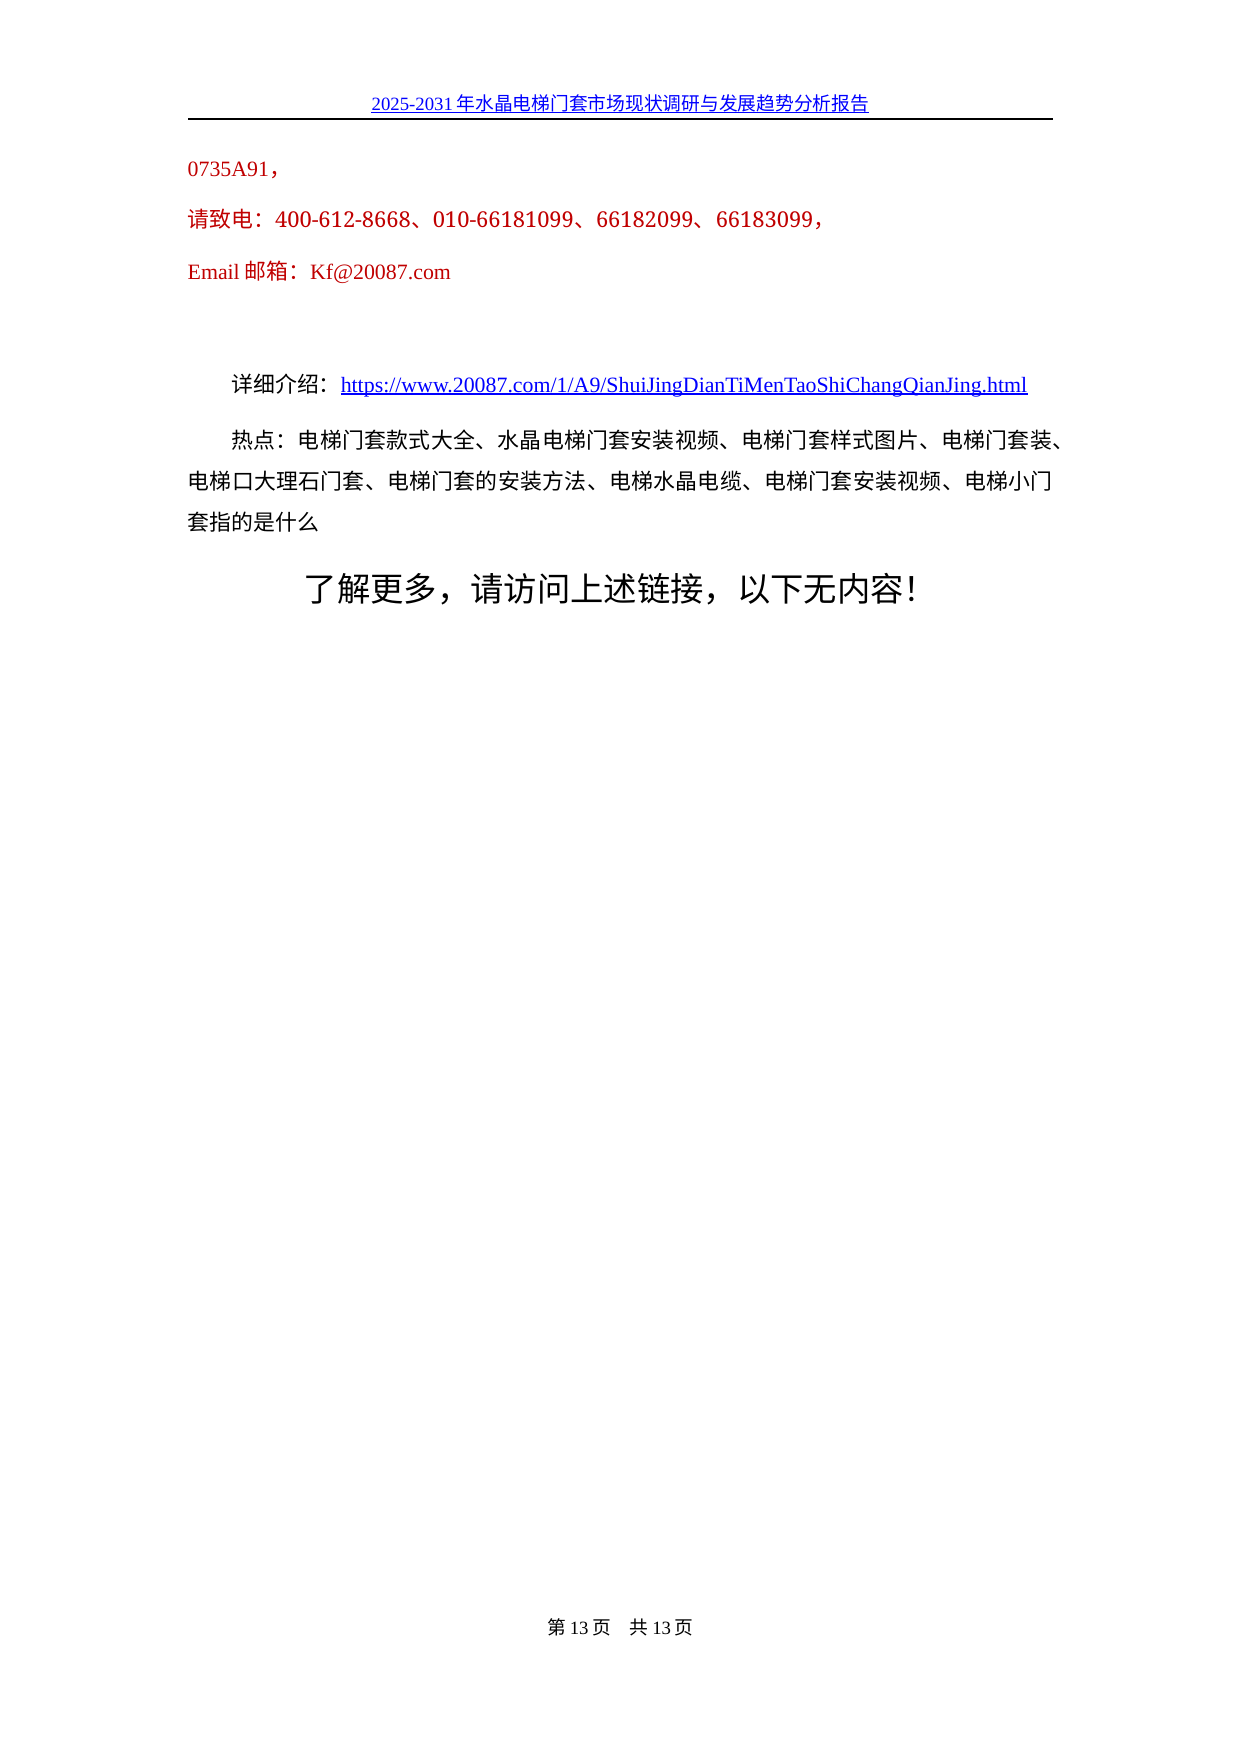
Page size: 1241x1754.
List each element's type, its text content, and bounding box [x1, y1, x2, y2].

text 详细介绍：https://www.20087.com/1/A9/ShuiJingDianTiMenTaoShiChangQianJing.html [187, 366, 1053, 399]
text 热点：电梯门套款式大全、水晶电梯门套安装视频、电梯门套样式图片、电梯门套装、电梯口大理石门套、电梯门套的安装方法、电梯水晶电缆、电梯门套安装视频、电梯小门套指的是什么 [187, 423, 1053, 537]
title 了解更多，请访问上述链接，以下无内容！ [187, 554, 1053, 619]
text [187, 150, 1053, 183]
text 请致电：400-612-8668、010-66181099、66182099、66183099， [187, 202, 1053, 234]
text Email邮箱：Kf@20087.com [187, 253, 1053, 286]
